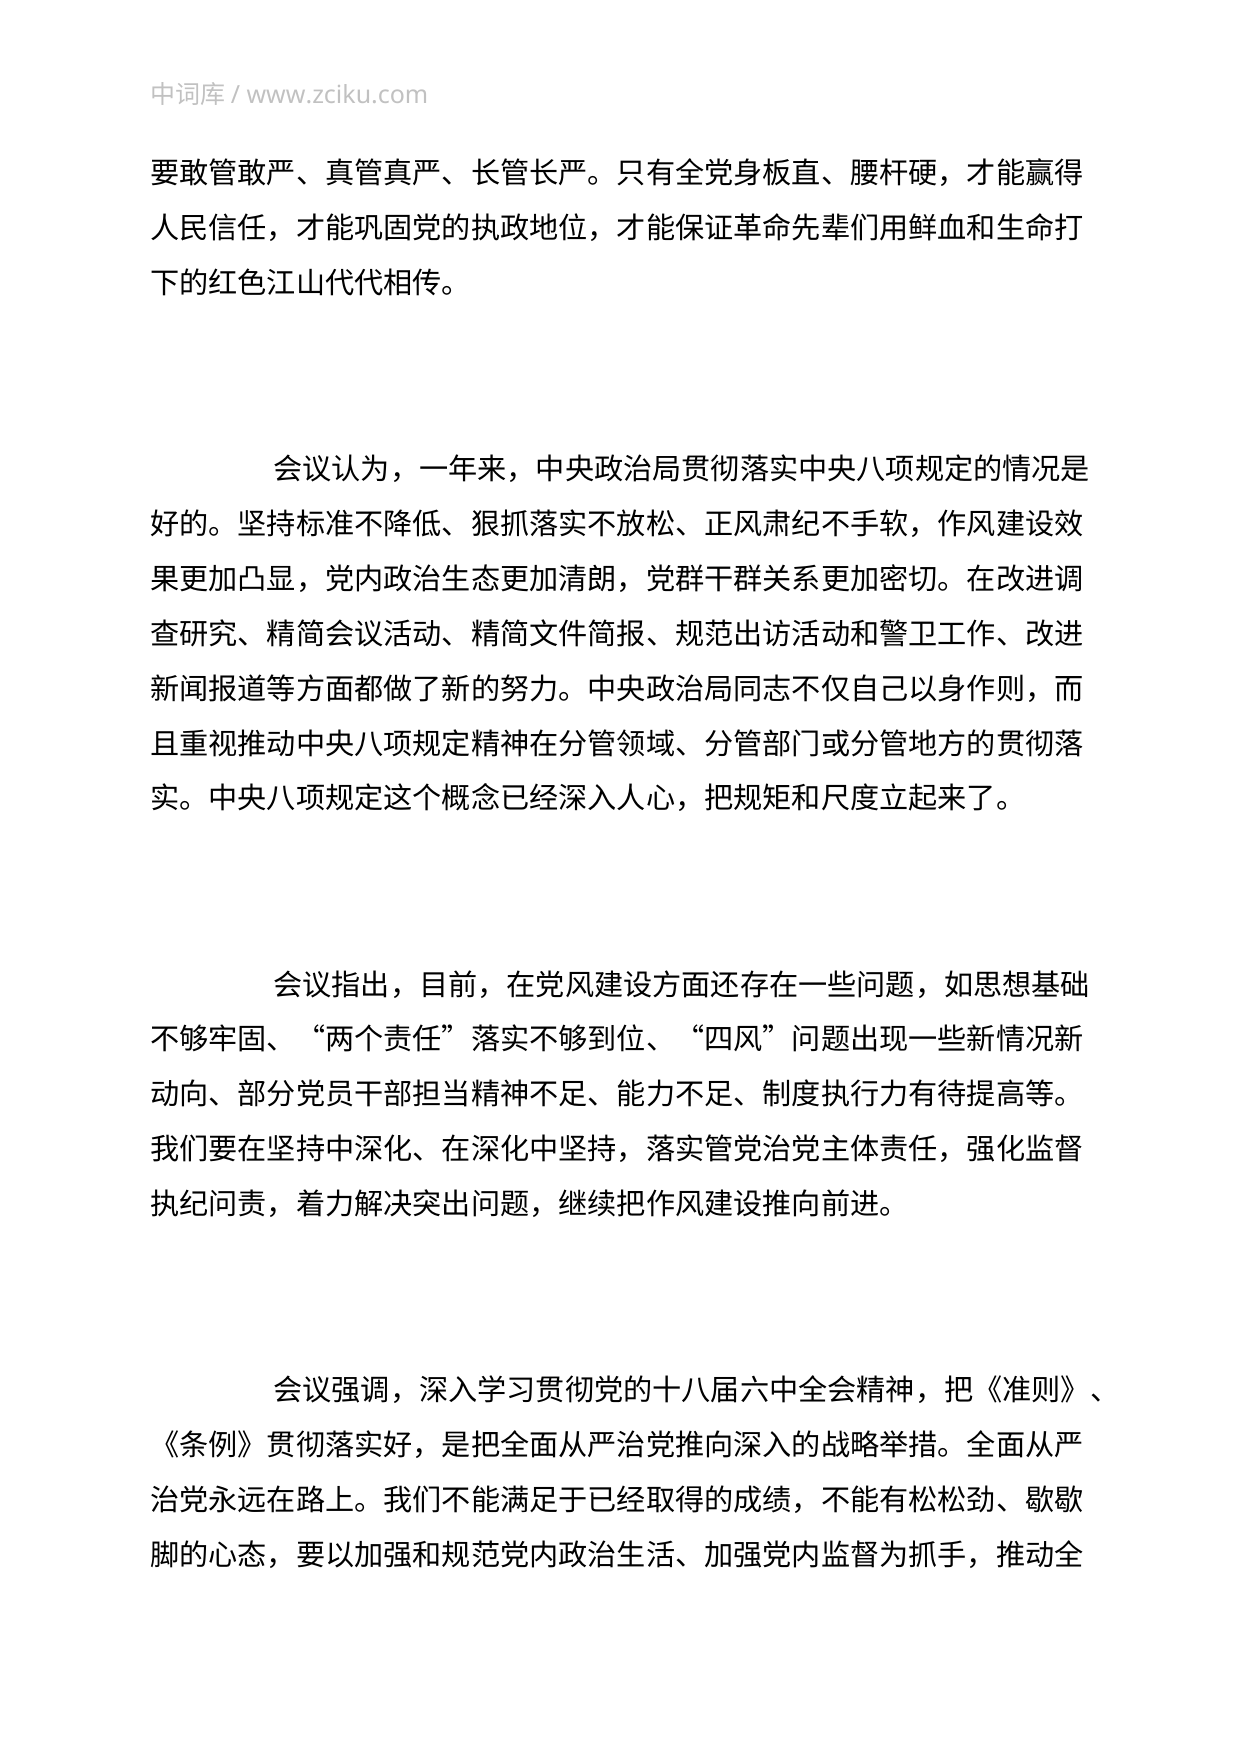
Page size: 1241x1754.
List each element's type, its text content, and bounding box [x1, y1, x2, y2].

text 会议认为，一年来，中央政治局贯彻落实中央八项规定的情况是好的。坚持标准不降低、狠抓落实不放松、正风肃纪不手软，作风建设效果更加凸显，党内政治生态更加清朗，党群干群关系更加密切。在改进调查研究、精简会议活动、精简文件简报、规范出访活动和警卫工作、改进新闻报道等方面都做了新的努力。中央政治局同志不仅自己以身作则，而且重视推动中央八项规定精神在分管领域、分管部门或分管地方的贯彻落实。中央八项规定这个概念已经深入人心，把规矩和尺度立起来了。 [150, 446, 1090, 817]
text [150, 150, 1090, 302]
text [150, 1367, 1090, 1573]
text 会议指出，目前，在党风建设方面还存在一些问题，如思想基础不够牢固、“两个责任”落实不够到位、“四风”问题出现一些新情况新动向、部分党员干部担当精神不足、能力不足、制度执行力有待提高等。我们要在坚持中深化、在深化中坚持，落实管党治党主体责任，强化监督执纪问责，着力解决突出问题，继续把作风建设推向前进。 [150, 961, 1090, 1223]
